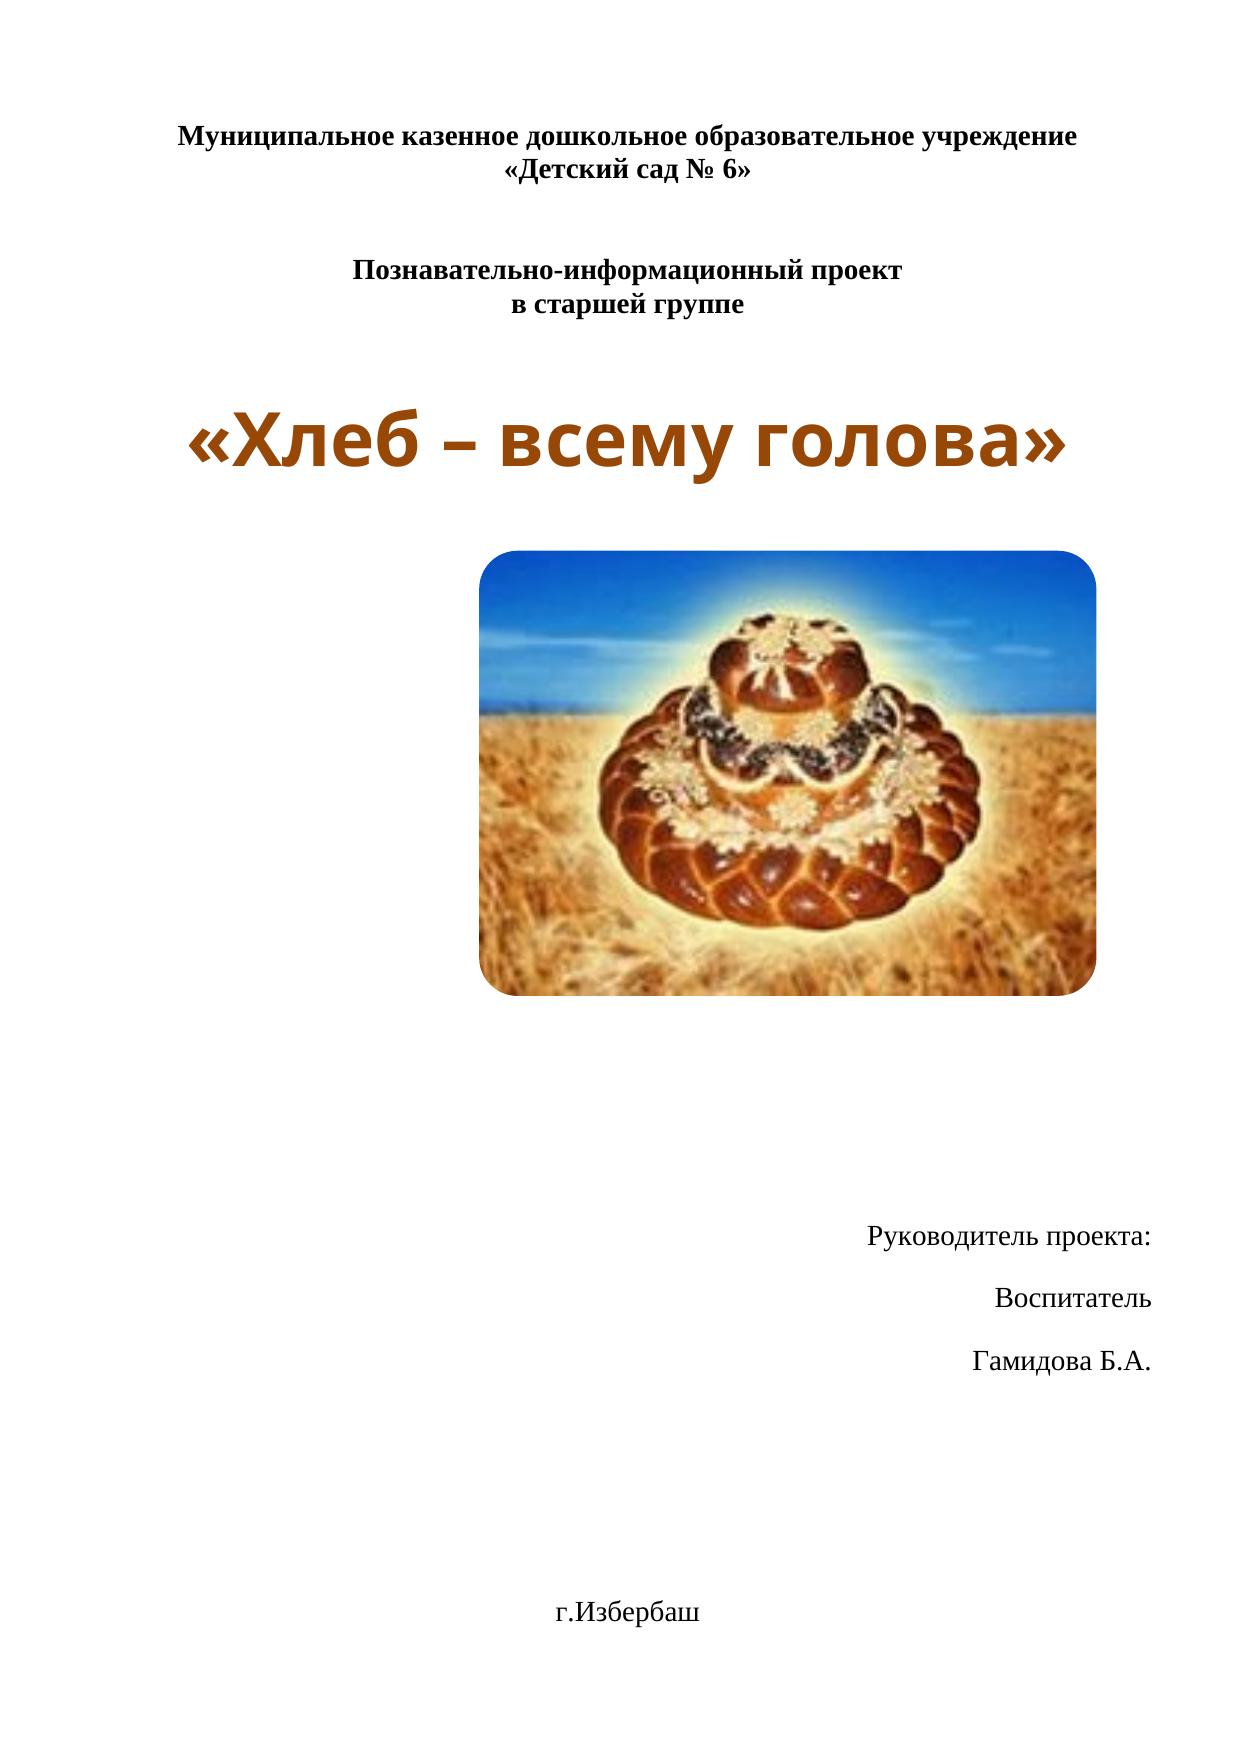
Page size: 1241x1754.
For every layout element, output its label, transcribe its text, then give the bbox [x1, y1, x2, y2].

text Муниципальное казенное дошкольное образовательное учреждение [103, 118, 1152, 152]
text в старшей группе [103, 286, 1152, 319]
text Руководитель проекта: [103, 1218, 1152, 1251]
text г.Избербаш [103, 1594, 1152, 1628]
text Гамидова Б.А. [103, 1343, 1152, 1377]
picture [479, 550, 1097, 996]
text Воспитатель [103, 1281, 1152, 1314]
text «Хлеб – всему голова» [103, 386, 1152, 489]
text «Детский сад № 6» [103, 152, 1152, 185]
text Познавательно-информационный проект [103, 252, 1152, 286]
